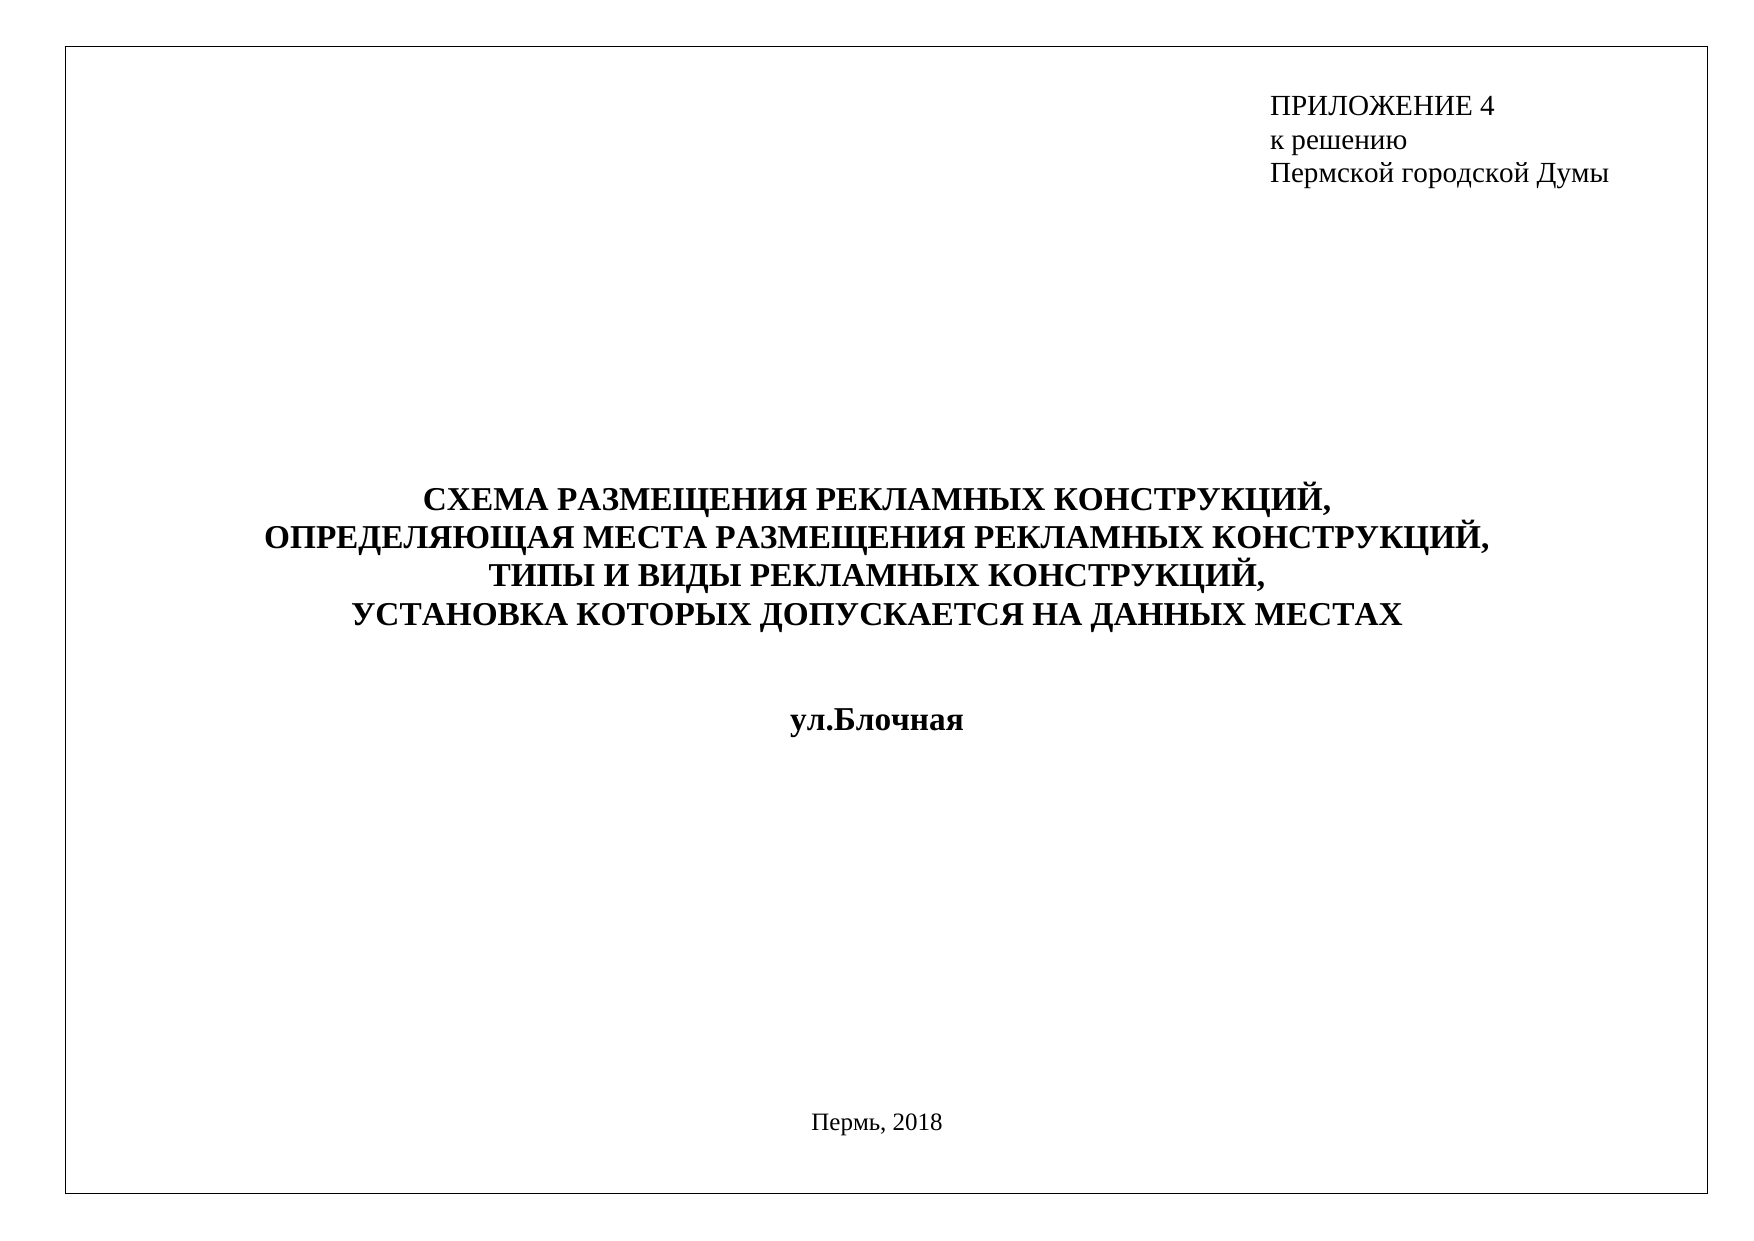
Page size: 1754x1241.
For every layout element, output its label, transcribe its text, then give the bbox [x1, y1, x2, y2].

text СХЕМА РАЗМЕЩЕНИЯ РЕКЛАМНЫХ КОНСТРУКЦИЙ, [118, 479, 1636, 517]
text УСТАНОВКА КОТОРЫХ ДОПУСКАЕТСЯ НА ДАННЫХ МЕСТАХ [118, 594, 1636, 632]
text к решению [1270, 122, 1636, 156]
text ОПРЕДЕЛЯЮЩАЯ МЕСТА РАЗМЕЩЕНИЯ РЕКЛАМНЫХ КОНСТРУКЦИЙ, [118, 517, 1636, 556]
text ул.Блочная [118, 699, 1636, 738]
text Пермской городской Думы [1270, 156, 1636, 189]
text ТИПЫ И ВИДЫ РЕКЛАМНЫХ КОНСТРУКЦИЙ, [118, 556, 1636, 594]
text ПРИЛОЖЕНИЕ 4 [1270, 88, 1636, 122]
text Пермь, 2018 [118, 1107, 1636, 1136]
